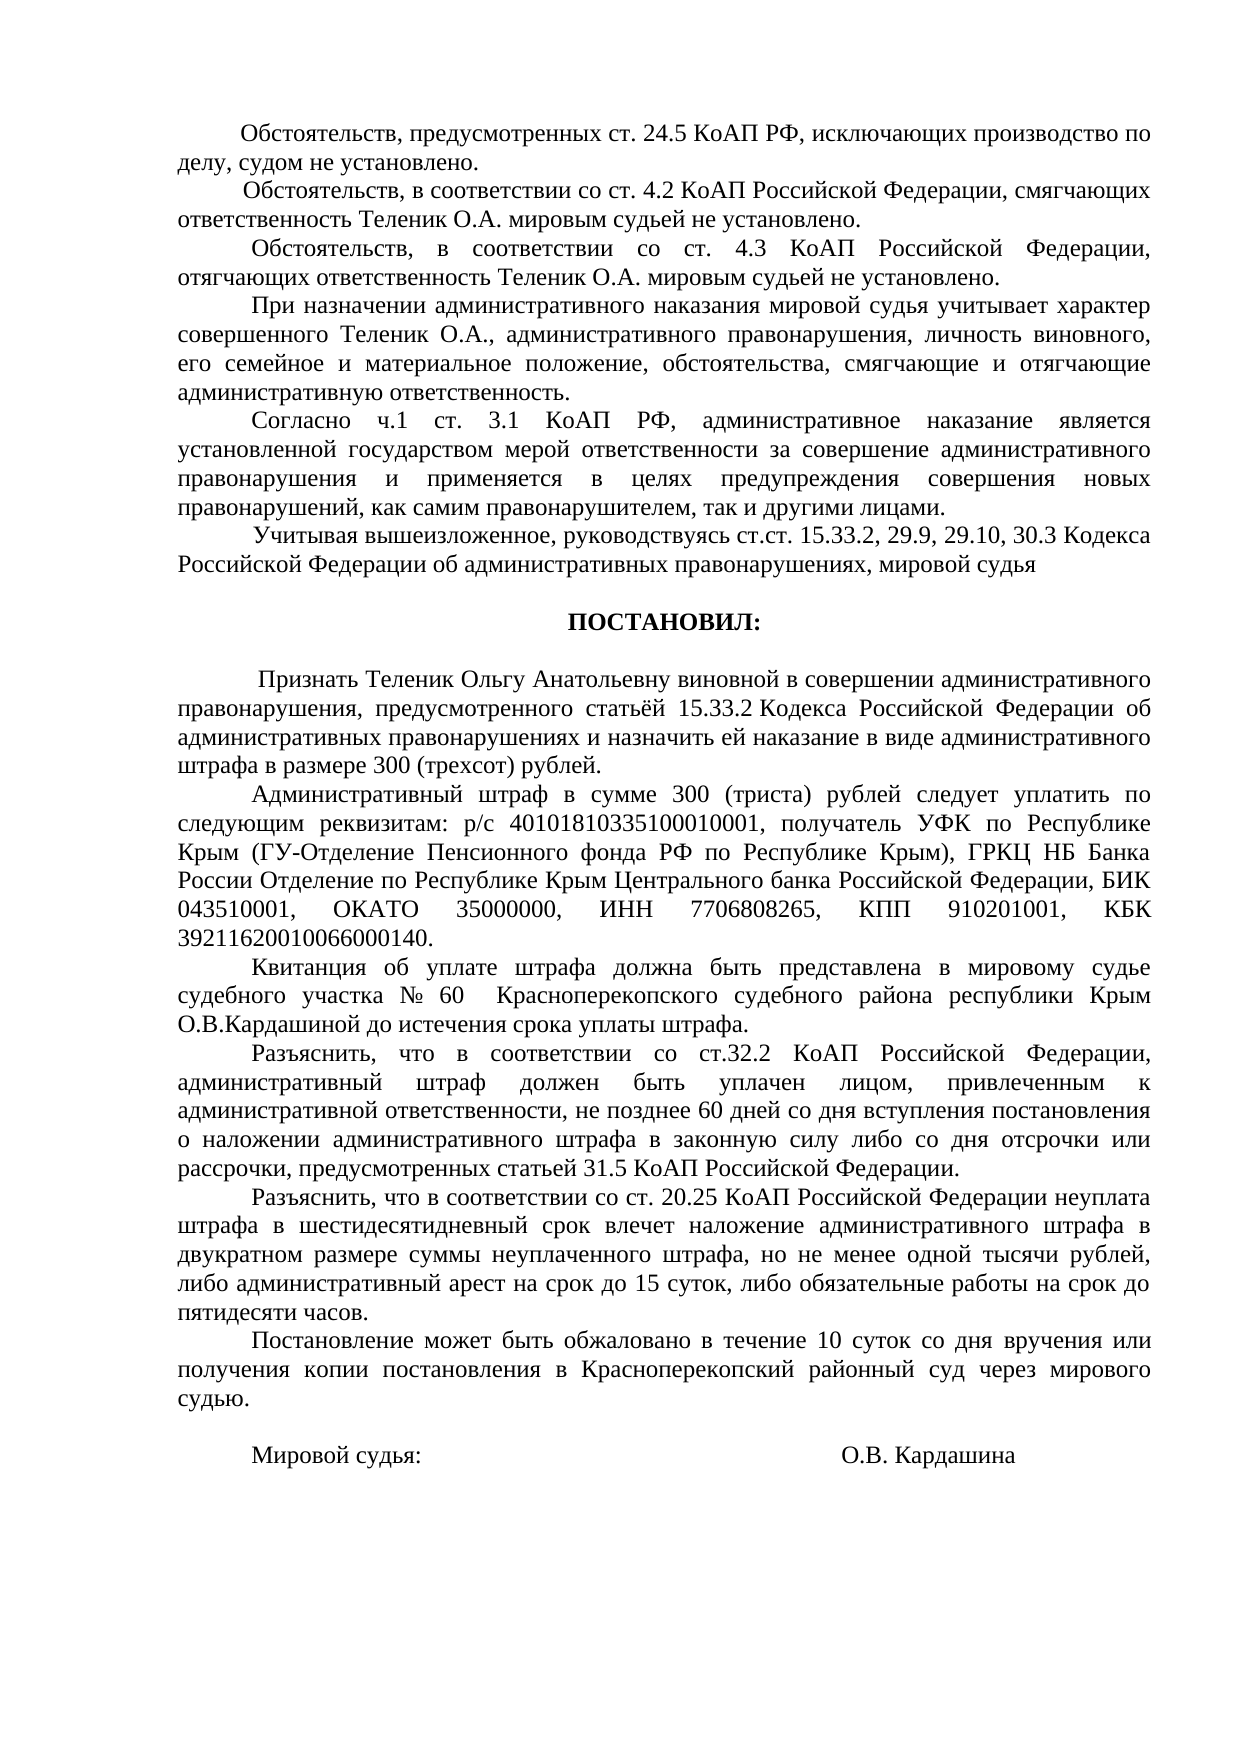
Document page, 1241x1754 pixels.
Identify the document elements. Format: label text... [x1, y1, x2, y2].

text Признать Теленик Ольгу Анатольевну виновной в совершении административного правонарушения, предусмотренного статьёй 15.33.2 Кодекса Российской Федерации об административных правонарушениях и назначить ей наказание в виде административного штрафа в размере 300 (трехсот) рублей. [177, 664, 1152, 779]
text При назначении административного наказания мировой судья учитывает характер совершенного Теленик О.А., административного правонарушения, личность виновного, его семейное и материальное положение, обстоятельства, смягчающие и отягчающие административную ответственность. [177, 291, 1152, 406]
text Согласно ч.1 ст. 3.1 КоАП РФ, административное наказание является установленной государством мерой ответственности за совершение административного правонарушения и применяется в целях предупреждения совершения новых правонарушений, как самим правонарушителем, так и другими лицами. [177, 406, 1152, 521]
text Квитанция об уплате штрафа должна быть представлена в мировому судье судебного участка № 60 Красноперекопского судебного района республики Крым О.В.Кардашиной до истечения срока уплаты штрафа. [177, 952, 1152, 1038]
text ПОСТАНОВИЛ: [177, 607, 1152, 636]
text Обстоятельств, в соответствии со ст. 4.2 КоАП Российской Федерации, смягчающих ответственность Теленик О.А. мировым судьей не установлено. [177, 176, 1152, 233]
text Обстоятельств, предусмотренных ст. 24.5 КоАП РФ, исключающих производство по делу, судом не установлено. [177, 118, 1152, 176]
text Обстоятельств, в соответствии со ст. 4.3 КоАП Российской Федерации, отягчающих ответственность Теленик О.А. мировым судьей не установлено. [177, 233, 1152, 291]
text Разъяснить, что в соответствии со ст. 20.25 КоАП Российской Федерации неуплата штрафа в шестидесятидневный срок влечет наложение административного штрафа в двукратном размере суммы неуплаченного штрафа, но не менее одной тысячи рублей, либо административный арест на срок до 15 суток, либо обязательные работы на срок до пятидесяти часов. [177, 1182, 1152, 1326]
text Учитывая вышеизложенное, руководствуясь ст.ст. 15.33.2, 29.9, 29.10, 30.3 Кодекса Российской Федерации об административных правонарушениях, мировой судья [177, 521, 1152, 578]
text Постановление может быть обжаловано в течение 10 суток со дня вручения или получения копии постановления в Красноперекопский районный суд через мирового судью. [177, 1326, 1152, 1412]
text Административный штраф в сумме 300 (триста) рублей следует уплатить по следующим реквизитам: р/с 40101810335100010001, получатель УФК по Республике Крым (ГУ-Отделение Пенсионного фонда РФ по Республике Крым), ГРКЦ НБ Банка России Отделение по Республике Крым Центрального банка Российской Федерации, БИК 043510001, ОКАТО 35000000, ИНН 7706808265, КПП 910201001, КБК 39211620010066000140. [177, 779, 1152, 952]
text Мировой судья: О.В. Кардашина [177, 1441, 1152, 1469]
text Разъяснить, что в соответствии со ст.32.2 КоАП Российской Федерации, административный штраф должен быть уплачен лицом, привлеченным к административной ответственности, не позднее 60 дней со дня вступления постановления о наложении административного штрафа в законную силу либо со дня отсрочки или рассрочки, предусмотренных статьей 31.5 КоАП Российской Федерации. [177, 1038, 1152, 1182]
